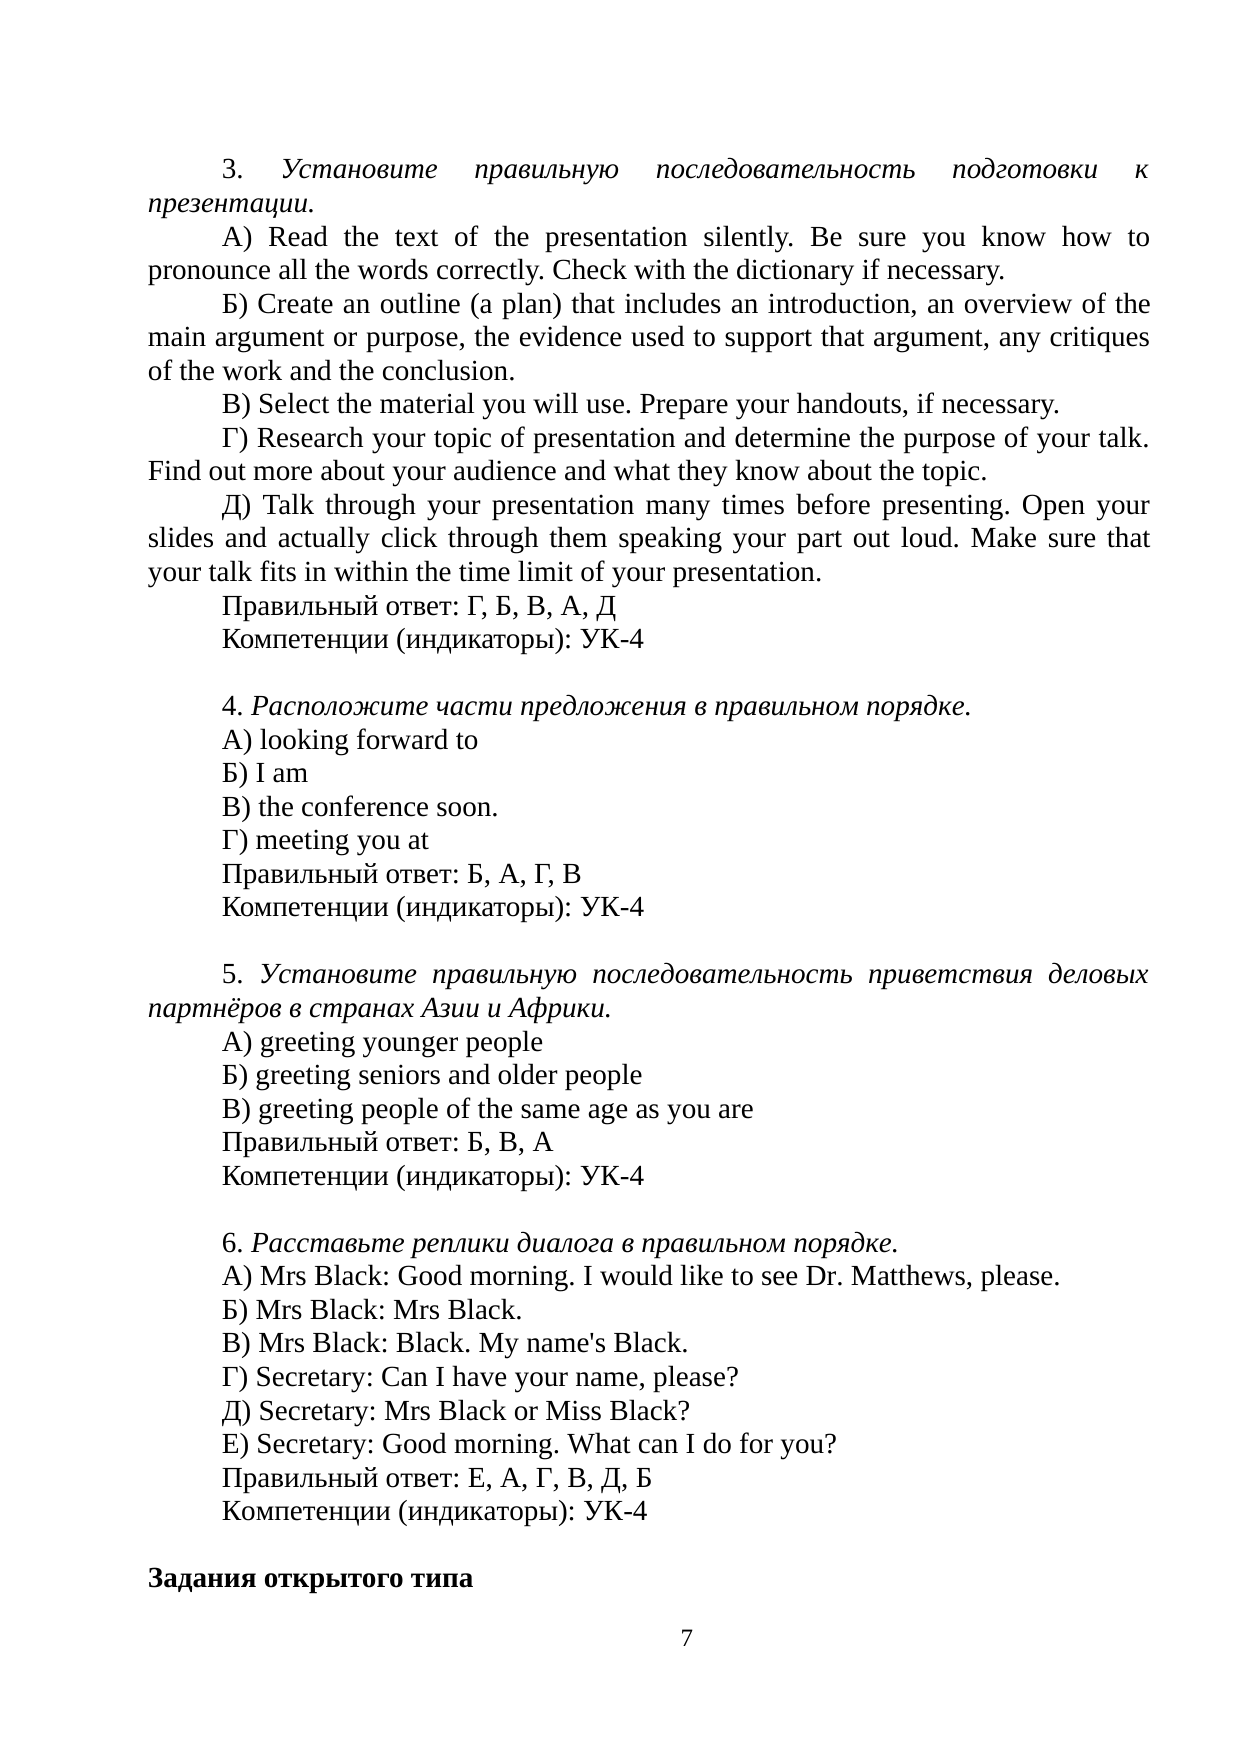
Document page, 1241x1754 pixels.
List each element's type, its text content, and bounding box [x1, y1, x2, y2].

text В) greeting people of the same age as you are [148, 1091, 1152, 1124]
text 5. Установите правильную последовательность приветствия деловых партнёров в странах Азии и Африки. [148, 957, 1152, 1024]
text Компетенции (индикаторы): УК-4 [148, 1158, 1152, 1191]
text Д) Secretary: Mrs Black or Miss Black? [148, 1393, 1152, 1426]
text Компетенции (индикаторы): УК-4 [148, 1493, 1152, 1527]
text Е) Secretary: Good morning. What can I do for you? [148, 1426, 1152, 1460]
text А) greeting younger people [148, 1024, 1152, 1057]
text Компетенции (индикаторы): УК-4 [148, 621, 1152, 655]
text Правильный ответ: Г, Б, В, А, Д [148, 588, 1152, 621]
text Г) meeting you at [148, 822, 1152, 856]
list В) Select the material you will use. Prepare your handouts, if necessary. [148, 386, 1152, 420]
text Б) I am [148, 755, 1152, 789]
text Правильный ответ: Б, В, А [148, 1124, 1152, 1158]
text Компетенции (индикаторы): УК-4 [148, 889, 1152, 923]
subtitle Задания открытого типа [148, 1560, 1152, 1594]
text Правильный ответ: Б, А, Г, В [148, 856, 1152, 889]
text Правильный ответ: Е, А, Г, В, Д, Б [148, 1460, 1152, 1493]
text 4. Расположите части предложения в правильном порядке. [148, 688, 1152, 722]
text Г) Secretary: Can I have your name, please? [148, 1359, 1152, 1393]
text А) looking forward to [148, 722, 1152, 755]
text В) Mrs Black: Black. My name's Black. [148, 1326, 1152, 1359]
text В) the conference soon. [148, 789, 1152, 822]
list Б) Create an outline (a plan) that includes an introduction, an overview of the main argument or purpose, the evidence used to support that argument, any critiques of the work and the conclusion. [148, 286, 1152, 386]
list Д) Talk through your presentation many times before presenting. Open your slides and actually click through them speaking your part out loud. Make sure that your talk fits in within the time limit of your presentation. [148, 487, 1152, 588]
text А) Mrs Black: Good morning. I would like to see Dr. Matthews, please. [148, 1258, 1152, 1292]
text Б) Mrs Black: Mrs Black. [148, 1292, 1152, 1326]
text 6. Расставьте реплики диалога в правильном порядке. [148, 1225, 1152, 1258]
list А) Read the text of the presentation silently. Be sure you know how to pronounce all the words correctly. Check with the dictionary if necessary. [148, 219, 1152, 286]
list Г) Research your topic of presentation and determine the purpose of your talk. Find out more about your audience and what they know about the topic. [148, 420, 1152, 487]
text Б) greeting seniors and older people [148, 1057, 1152, 1091]
text 3. Установите правильную последовательность подготовки к презентации. [148, 152, 1152, 219]
